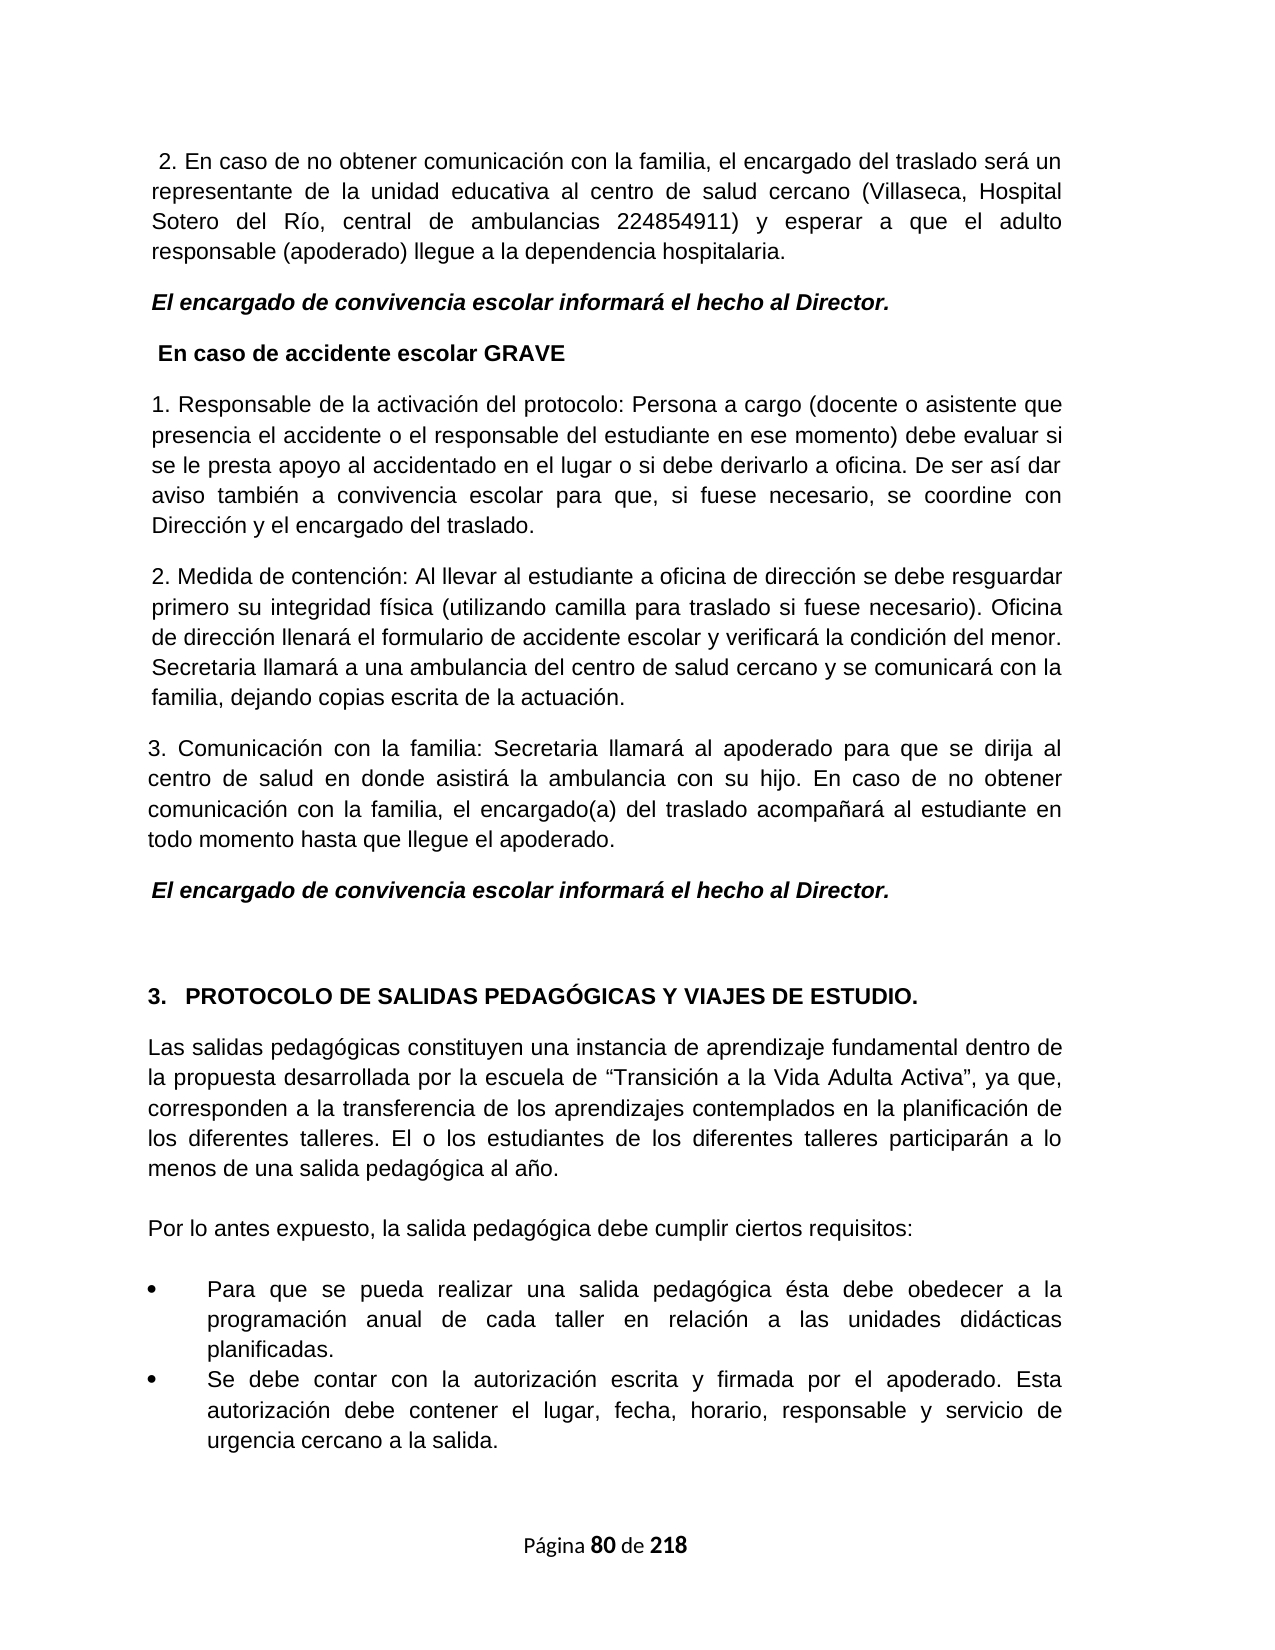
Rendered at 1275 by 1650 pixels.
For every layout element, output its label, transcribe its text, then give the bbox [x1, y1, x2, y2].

text 1. Responsable de la activación del protocolo: Persona a cargo (docente o asistente que presencia el accidente o el responsable del estudiante en ese momento) debe evaluar si se le presta apoyo al accidentado en el lugar o si debe derivarlo a oficina. De ser así dar aviso también a convivencia escolar para que, si fuese necesario, se coordine con Dirección y el encargado del traslado. [151, 391, 1063, 538]
text El encargado de convivencia escolar informará el hecho al Director. [151, 877, 1063, 903]
text En caso de accidente escolar GRAVE [151, 340, 1063, 367]
text 2. Medida de contención: Al llevar al estudiante a oficina de dirección se debe resguardar primero su integridad física (utilizando camilla para traslado si fuese necesario). Oficina de dirección llenará el formulario de accidente escolar y verificará la condición del menor. Secretaria llamará a una ambulancia del centro de salud cercano y se comunicará con la familia, dejando copias escrita de la actuación. [151, 563, 1063, 710]
text Las salidas pedagógicas constituyen una instancia de aprendizaje fundamental dentro de la propuesta desarrollada por la escuela de “Transición a la Vida Adulta Activa”, ya que, corresponden a la transferencia de los aprendizajes contemplados en la planificación de los diferentes talleres. El o los estudiantes de los diferentes talleres participarán a lo menos de una salida pedagógica al año. [148, 1034, 1063, 1181]
text Por lo antes expuesto, la salida pedagógica debe cumplir ciertos requisitos: [148, 1215, 1063, 1242]
list Se debe contar con la autorización escrita y firmada por el apoderado. Esta autorización debe contener el lugar, fecha, horario, responsable y servicio de urgencia cercano a la salida. [148, 1366, 1063, 1453]
text El encargado de convivencia escolar informará el hecho al Director. [151, 289, 1063, 316]
list Para que se pueda realizar una salida pedagógica ésta debe obedecer a la programación anual de cada taller en relación a las unidades didácticas planificadas. [148, 1276, 1063, 1362]
list PROTOCOLO DE SALIDAS PEDAGÓGICAS Y VIAJES DE ESTUDIO. [148, 983, 1063, 1009]
text 2. En caso de no obtener comunicación con la familia, el encargado del traslado será un representante de la unidad educativa al centro de salud cercano (Villaseca, Hospital Sotero del Río, central de ambulancias 224854911) y esperar a que el adulto responsable (apoderado) llegue a la dependencia hospitalaria. [151, 148, 1063, 264]
text 3. Comunicación con la familia: Secretaria llamará al apoderado para que se dirija al centro de salud en donde asistirá la ambulancia con su hijo. En caso de no obtener comunicación con la familia, el encargado(a) del traslado acompañará al estudiante en todo momento hasta que llegue el apoderado. [148, 735, 1063, 852]
